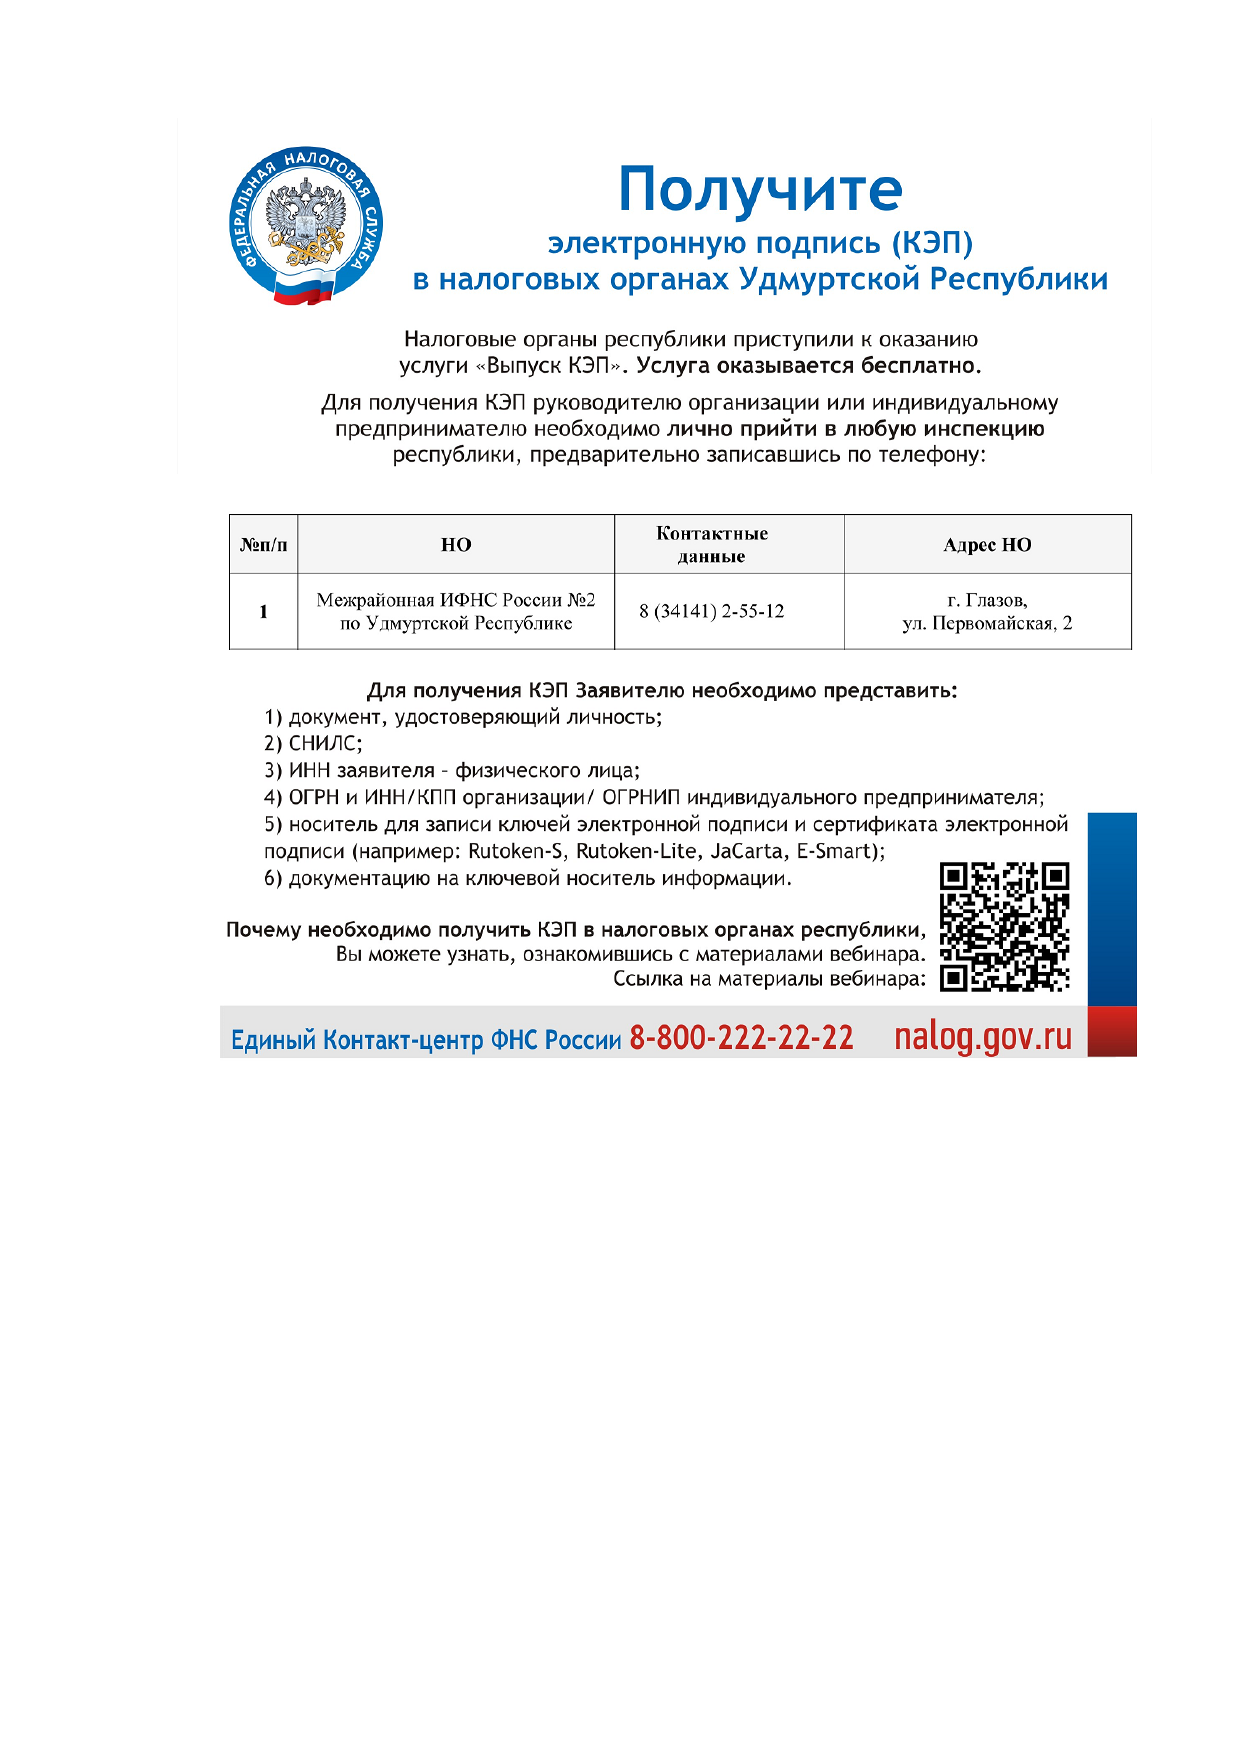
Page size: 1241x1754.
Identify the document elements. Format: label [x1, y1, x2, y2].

picture [177, 498, 1152, 650]
picture [177, 118, 1152, 474]
picture [177, 674, 1152, 1066]
